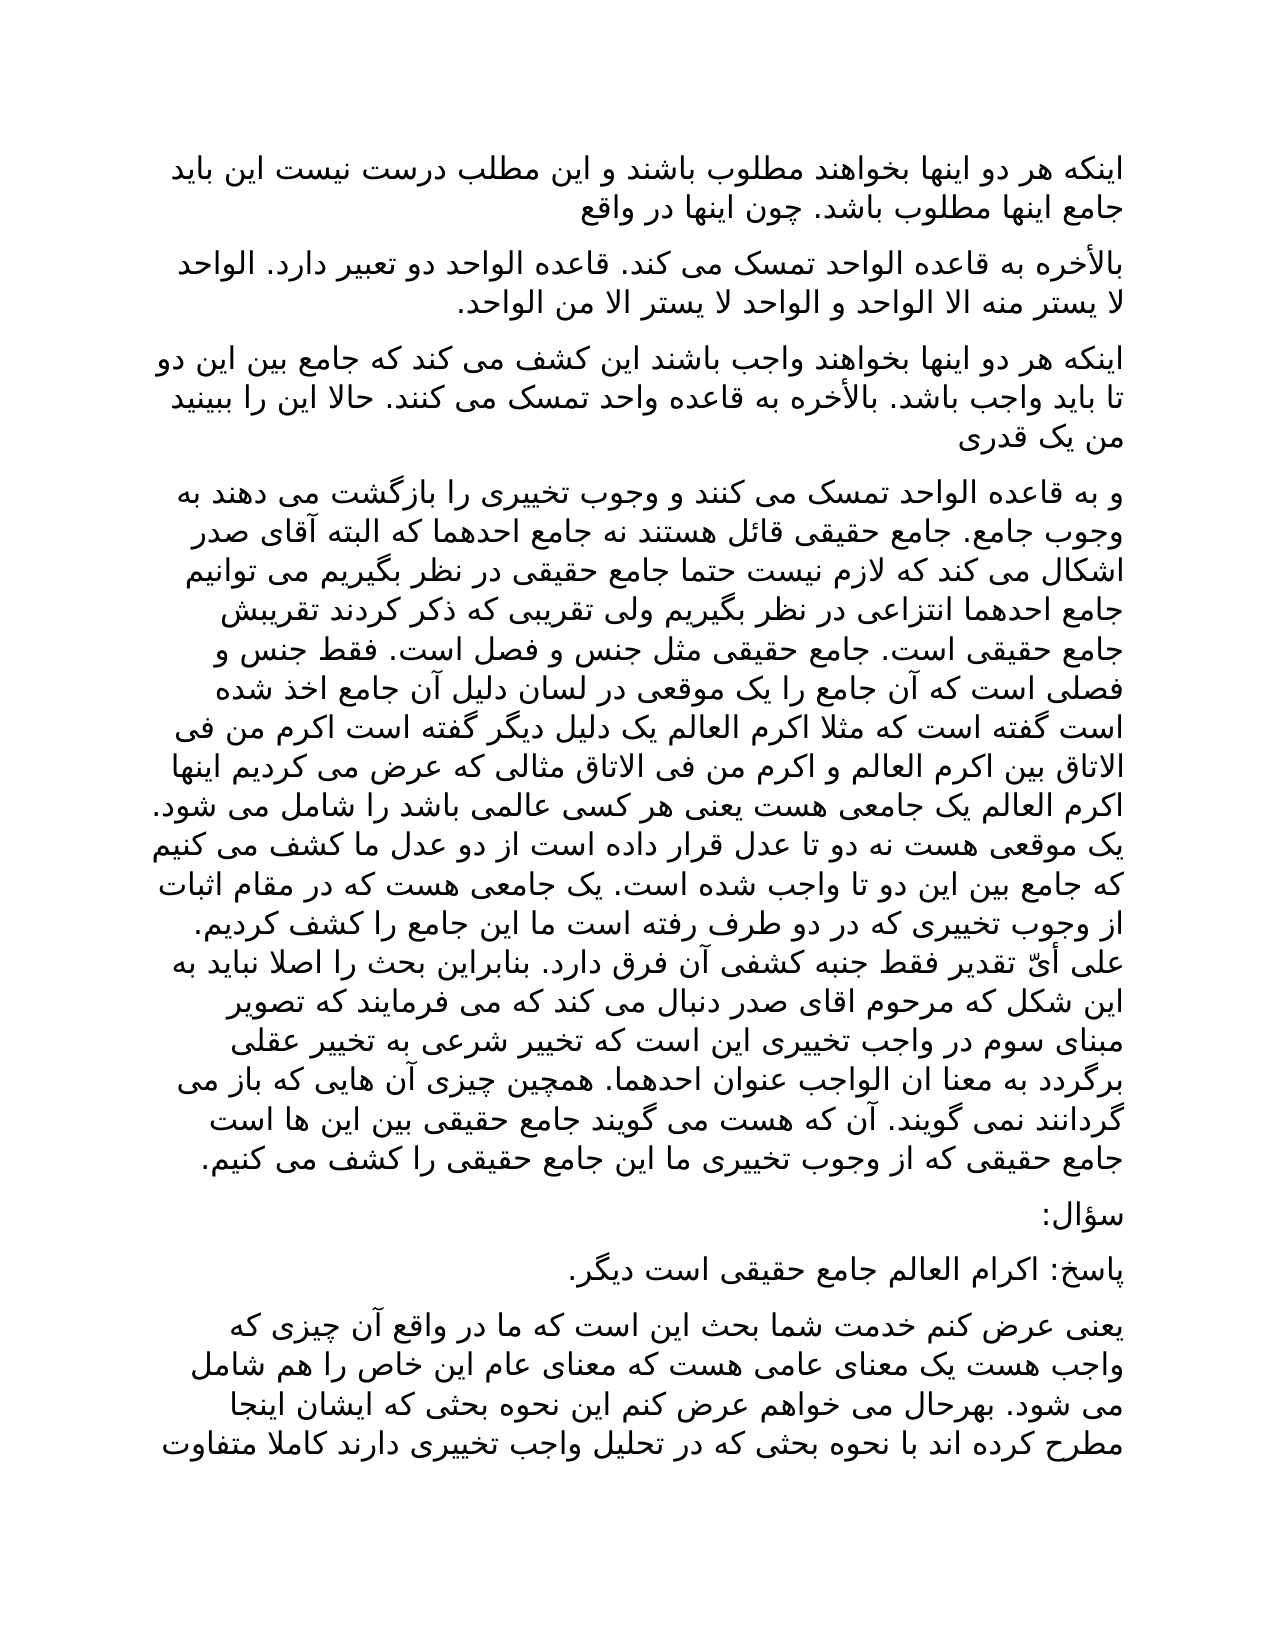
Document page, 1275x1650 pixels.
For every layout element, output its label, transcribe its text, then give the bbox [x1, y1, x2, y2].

text و به قاعده الواحد تمسک می کنند و وجوب تخییری را بازگشت می دهند به وجوب جامع. جامع حقیقی قائل هستند نه جامع احدهما که البته آقای صدر اشکال می کند که لازم نیست حتما جامع حقیقی در نظر بگیریم می توانیم جامع احدهما انتزاعی در نظر بگیریم ولی تقریبی که ذکر کردند تقریبش جامع حقیقی است. جامع حقیقی مثل جنس و فصل است. فقط جنس و فصلی است که آن جامع را یک موقعی در لسان دلیل آن جامع اخذ شده است گفته است که مثلا اکرم العالم یک دلیل دیگر گفته است اکرم من فی الاتاق بین اکرم العالم و اکرم من فی الاتاق مثالی که عرض می کردیم اینها اکرم العالم یک جامعی هست یعنی هر کسی عالمی باشد را شامل می شود. یک موقعی هست نه دو تا عدل قرار داده است از دو عدل ما کشف می کنیم که جامع بین این دو تا واجب شده است. یک جامعی هست که در مقام اثبات از وجوب تخییری که در دو طرف رفته است ما این جامع را کشف کردیم. علی أیّ تقدیر فقط جنبه کشفی آن فرق دارد. بنابراین بحث را اصلا نباید به این شکل که مرحوم اقای صدر دنبال می کند که می فرمایند که تصویر مبنای سوم در واجب تخییری این است که تخییر شرعی به تخییر عقلی برگردد به معنا ان الواجب عنوان احدهما. همچین چیزی آن هایی که باز می گردانند نمی گویند. آن که هست می گویند جامع حقیقی بین این ها است جامع حقیقی که از وجوب تخییری ما این جامع حقیقی را کشف می کنیم. [150, 474, 1125, 1176]
text بالأخره به قاعده الواحد تمسک می کند. قاعده الواحد دو تعبیر دارد. الواحد لا یستر منه الا الواحد و الواحد لا یستر الا من الواحد. [150, 245, 1125, 321]
text سؤال: [150, 1196, 1125, 1232]
text اینکه هر دو اینها بخواهند مطلوب باشند و این مطلب درست نیست این باید جامع اینها مطلوب باشد. چون اینها در واقع [150, 150, 1125, 226]
text اینکه هر دو اینها بخواهند واجب باشند این کشف می کند که جامع بین این دو تا باید واجب باشد. بالأخره به قاعده واحد تمسک می کنند. حالا این را ببینید من یک قدری [150, 340, 1125, 455]
text پاسخ: اکرام العالم جامع حقیقی است دیگر. [150, 1252, 1125, 1288]
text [150, 1307, 1125, 1461]
